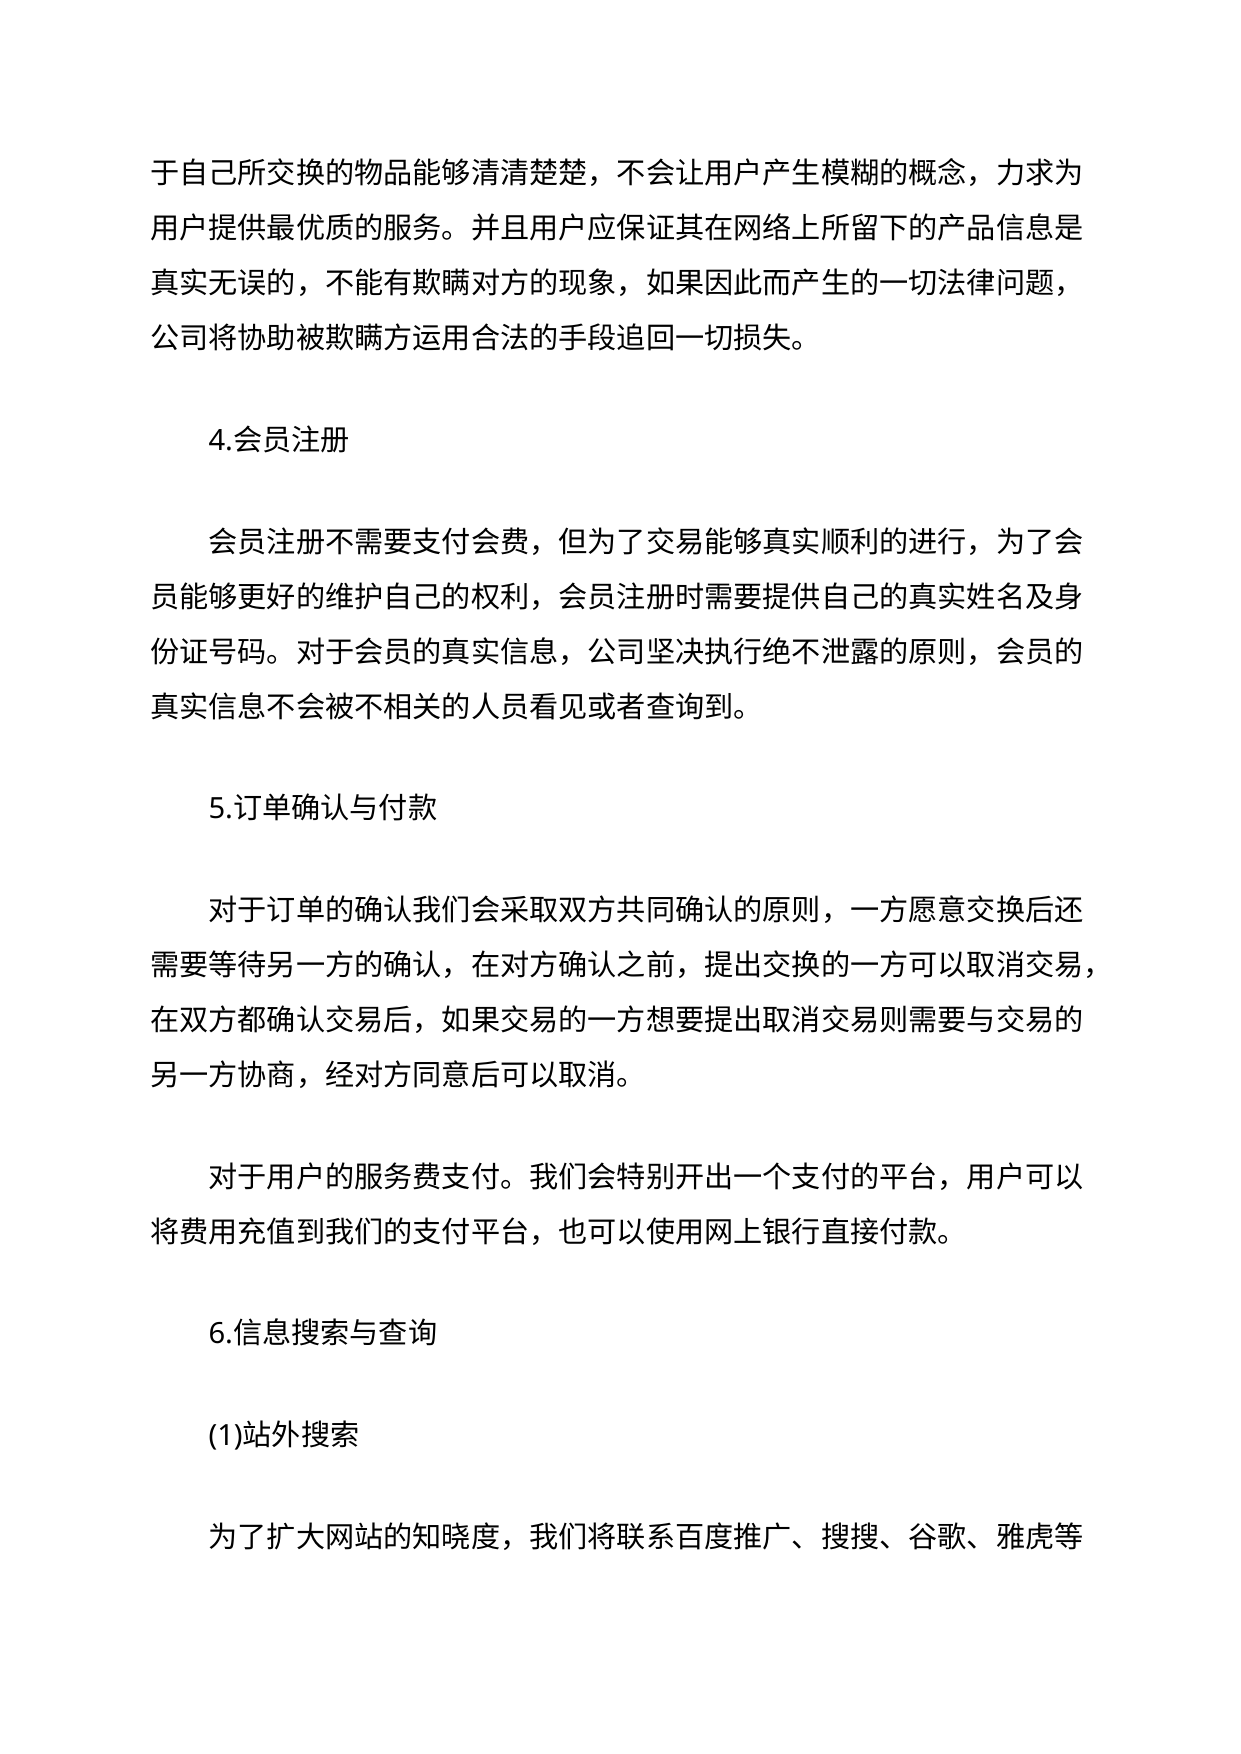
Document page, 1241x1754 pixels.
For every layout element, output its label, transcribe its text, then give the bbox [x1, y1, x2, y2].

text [150, 1514, 1090, 1556]
text 5.订单确认与付款 [150, 785, 1090, 827]
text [150, 150, 1090, 357]
text 对于订单的确认我们会采取双方共同确认的原则，一方愿意交换后还需要等待另一方的确认，在对方确认之前，提出交换的一方可以取消交易，在双方都确认交易后，如果交易的一方想要提出取消交易则需要与交易的另一方协商，经对方同意后可以取消。 [150, 887, 1090, 1094]
text 会员注册不需要支付会费，但为了交易能够真实顺利的进行，为了会员能够更好的维护自己的权利，会员注册时需要提供自己的真实姓名及身份证号码。对于会员的真实信息，公司坚决执行绝不泄露的原则，会员的真实信息不会被不相关的人员看见或者查询到。 [150, 518, 1090, 725]
text (1)站外搜索 [150, 1412, 1090, 1454]
text 4.会员注册 [150, 416, 1090, 459]
text 对于用户的服务费支付。我们会特别开出一个支付的平台，用户可以将费用充值到我们的支付平台，也可以使用网上银行直接付款。 [150, 1153, 1090, 1251]
text 6.信息搜索与查询 [150, 1310, 1090, 1352]
